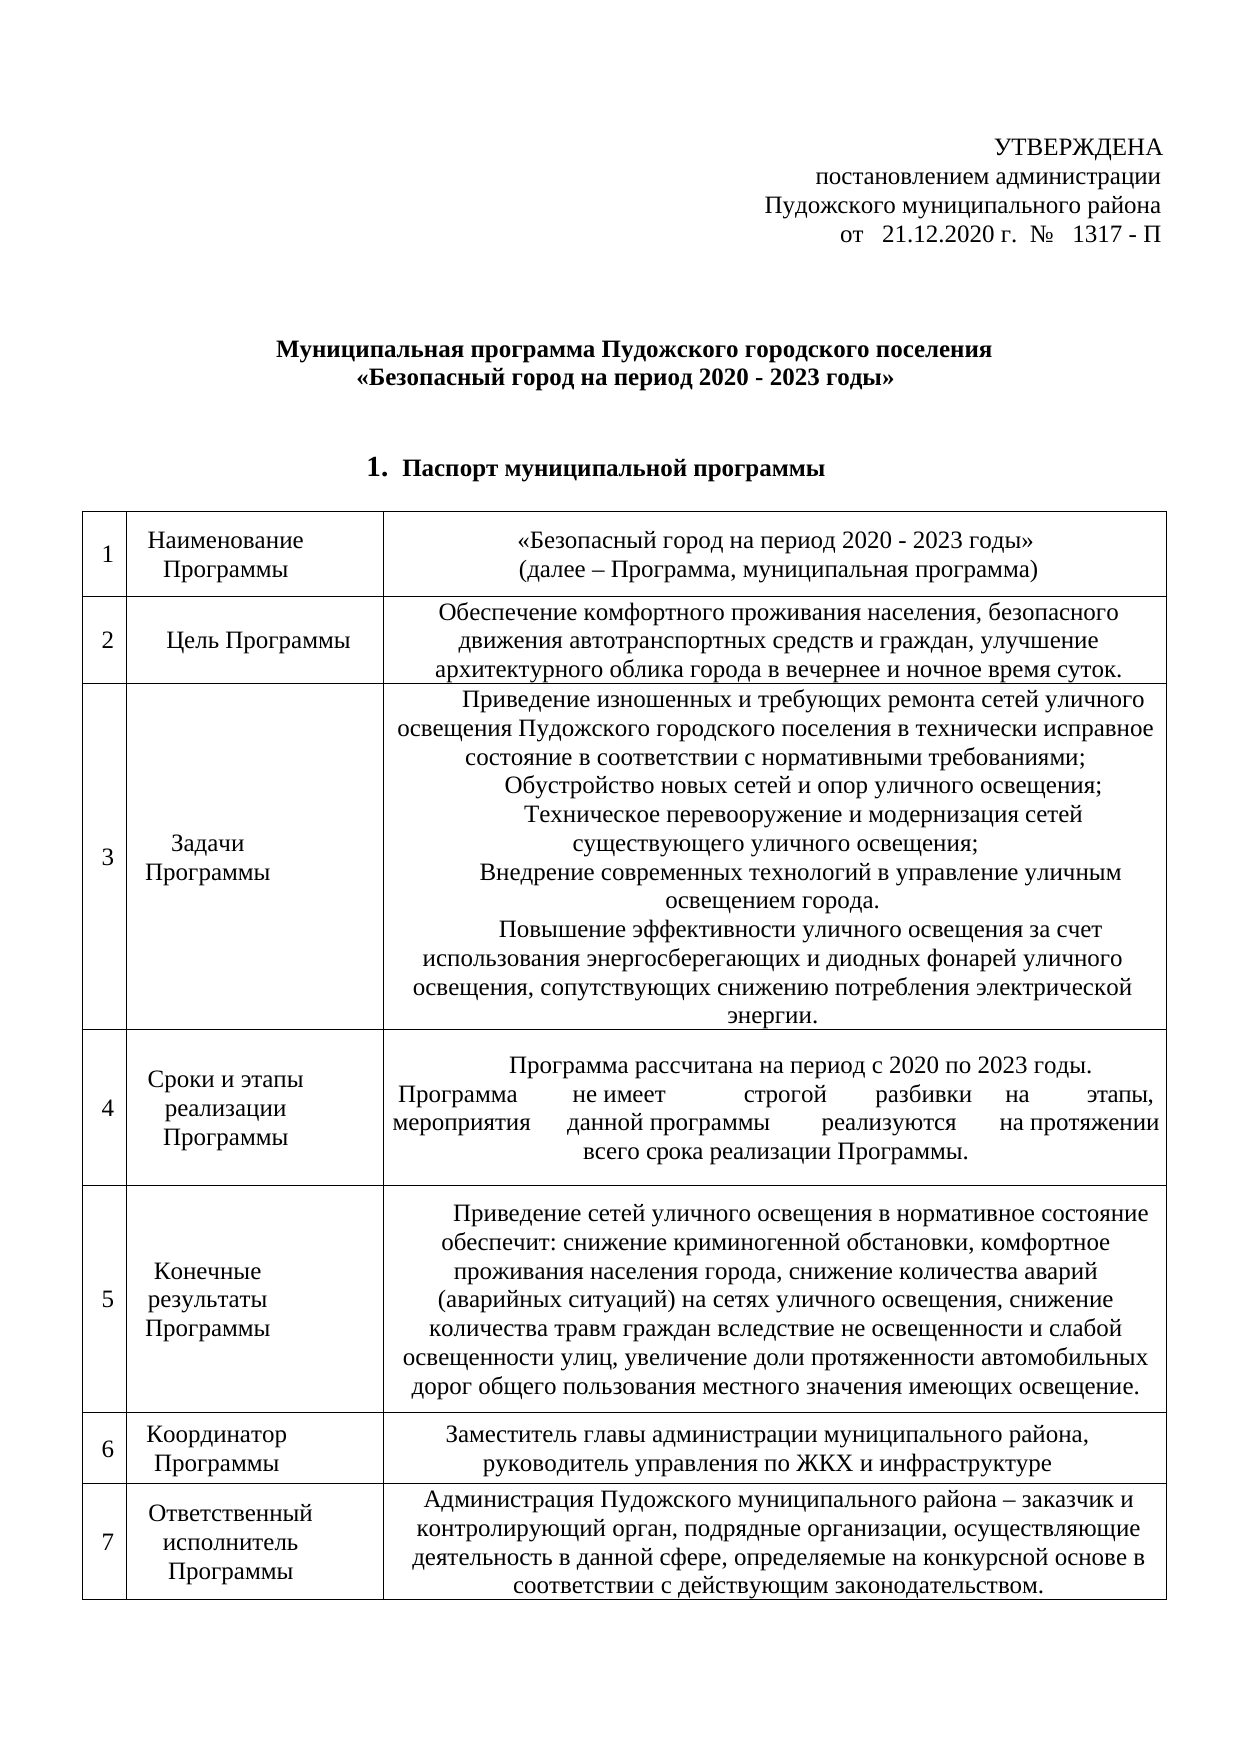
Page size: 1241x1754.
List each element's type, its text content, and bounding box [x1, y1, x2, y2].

table_cell Приведение изношенных и требующих ремонта сетей уличного освещения Пудожского городского поселения в технически исправное состояние в соответствии с нормативными требованиями; Обустройство новых сетей и опор уличного освещения; Техническое перевооружение и модернизация сетей существующего уличного освещения; Внедрение современных технологий в управление уличным освещением города. Повышение эффективности уличного освещения за счет использования энергосберегающих и диодных фонарей уличного освещения, сопутствующих снижению потребления электрической энергии. [384, 684, 1166, 1029]
table_cell Ответственный исполнитель Программы [127, 1484, 383, 1599]
table_cell Конечные результаты Программы [127, 1186, 383, 1412]
table_cell Цель Программы [127, 597, 383, 683]
table_cell Заместитель главы администрации муниципального района, руководитель управления по ЖКХ и инфраструктуре [384, 1413, 1166, 1483]
table_cell Задачи Программы [127, 684, 383, 1029]
table_header 1 [83, 512, 126, 596]
table_cell 5 [83, 1186, 126, 1412]
table_cell Администрация Пудожского муниципального района – заказчик и контролирующий орган, подрядные организации, осуществляющие деятельность в данной сфере, определяемые на конкурсной основе в соответствии с действующим законодательством. [384, 1484, 1166, 1599]
table_cell Приведение сетей уличного освещения в нормативное состояние обеспечит: снижение криминогенной обстановки, комфортное проживания населения города, снижение количества аварий (аварийных ситуаций) на сетях уличного освещения, снижение количества травм граждан вследствие не освещенности и слабой освещенности улиц, увеличение доли протяженности автомобильных дорог общего пользования местного значения имеющих освещение. [384, 1186, 1166, 1412]
table_header Наименование Программы [127, 512, 383, 596]
text УТВЕРЖДЕНА [71, 132, 1163, 161]
table_cell 7 [83, 1484, 126, 1599]
text «Безопасный город на период 2020 - 2023 годы» [71, 362, 1180, 391]
table_cell 6 [83, 1413, 126, 1483]
table_cell Программа рассчитана на период с 2020 по 2023 годы. Программа не имеет строгой разбивки на этапы, мероприятия данной программы реализуются на протяжении всего срока реализации Программы. [384, 1030, 1166, 1185]
subtitle Паспорт муниципальной программы [366, 449, 1180, 482]
text постановлением администрации Пудожского муниципального района [714, 161, 1161, 219]
table_cell Координатор Программы [127, 1413, 383, 1483]
table_cell Обеспечение комфортного проживания населения, безопасного движения автотранспортных средств и граждан, улучшение архитектурного облика города в вечернее и ночное время суток. [384, 597, 1166, 683]
table_cell 3 [83, 684, 126, 1029]
text Муниципальная программа Пудожского городского поселения [89, 334, 1180, 362]
table_cell 2 [83, 597, 126, 683]
table_header «Безопасный город на период 2020 - 2023 годы» (далее – Программа, муниципальная программа) [384, 512, 1166, 596]
table_cell Сроки и этапы реализации Программы [127, 1030, 383, 1185]
text от 21.12.2020 г. № 1317 - П [714, 219, 1161, 247]
table_cell 4 [83, 1030, 126, 1185]
